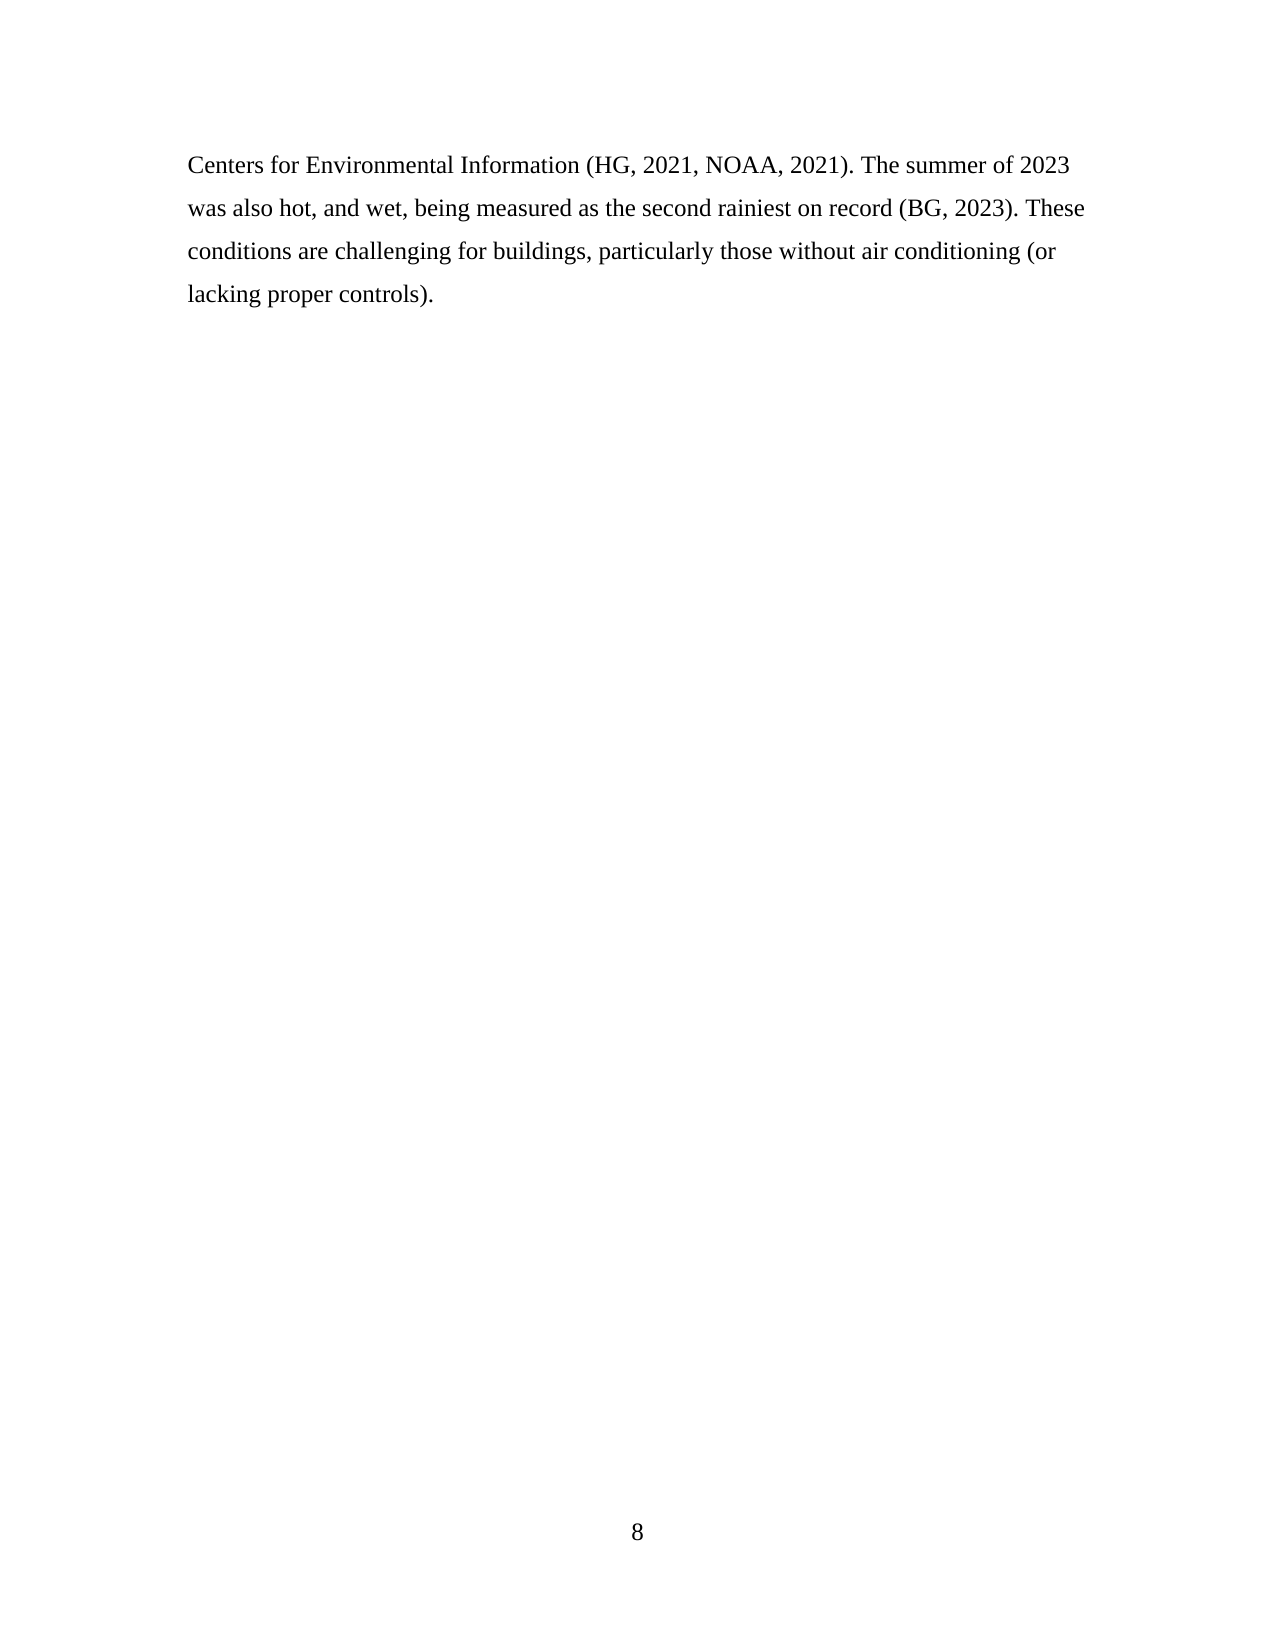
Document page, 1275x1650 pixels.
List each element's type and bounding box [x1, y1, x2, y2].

text [187, 150, 1087, 308]
